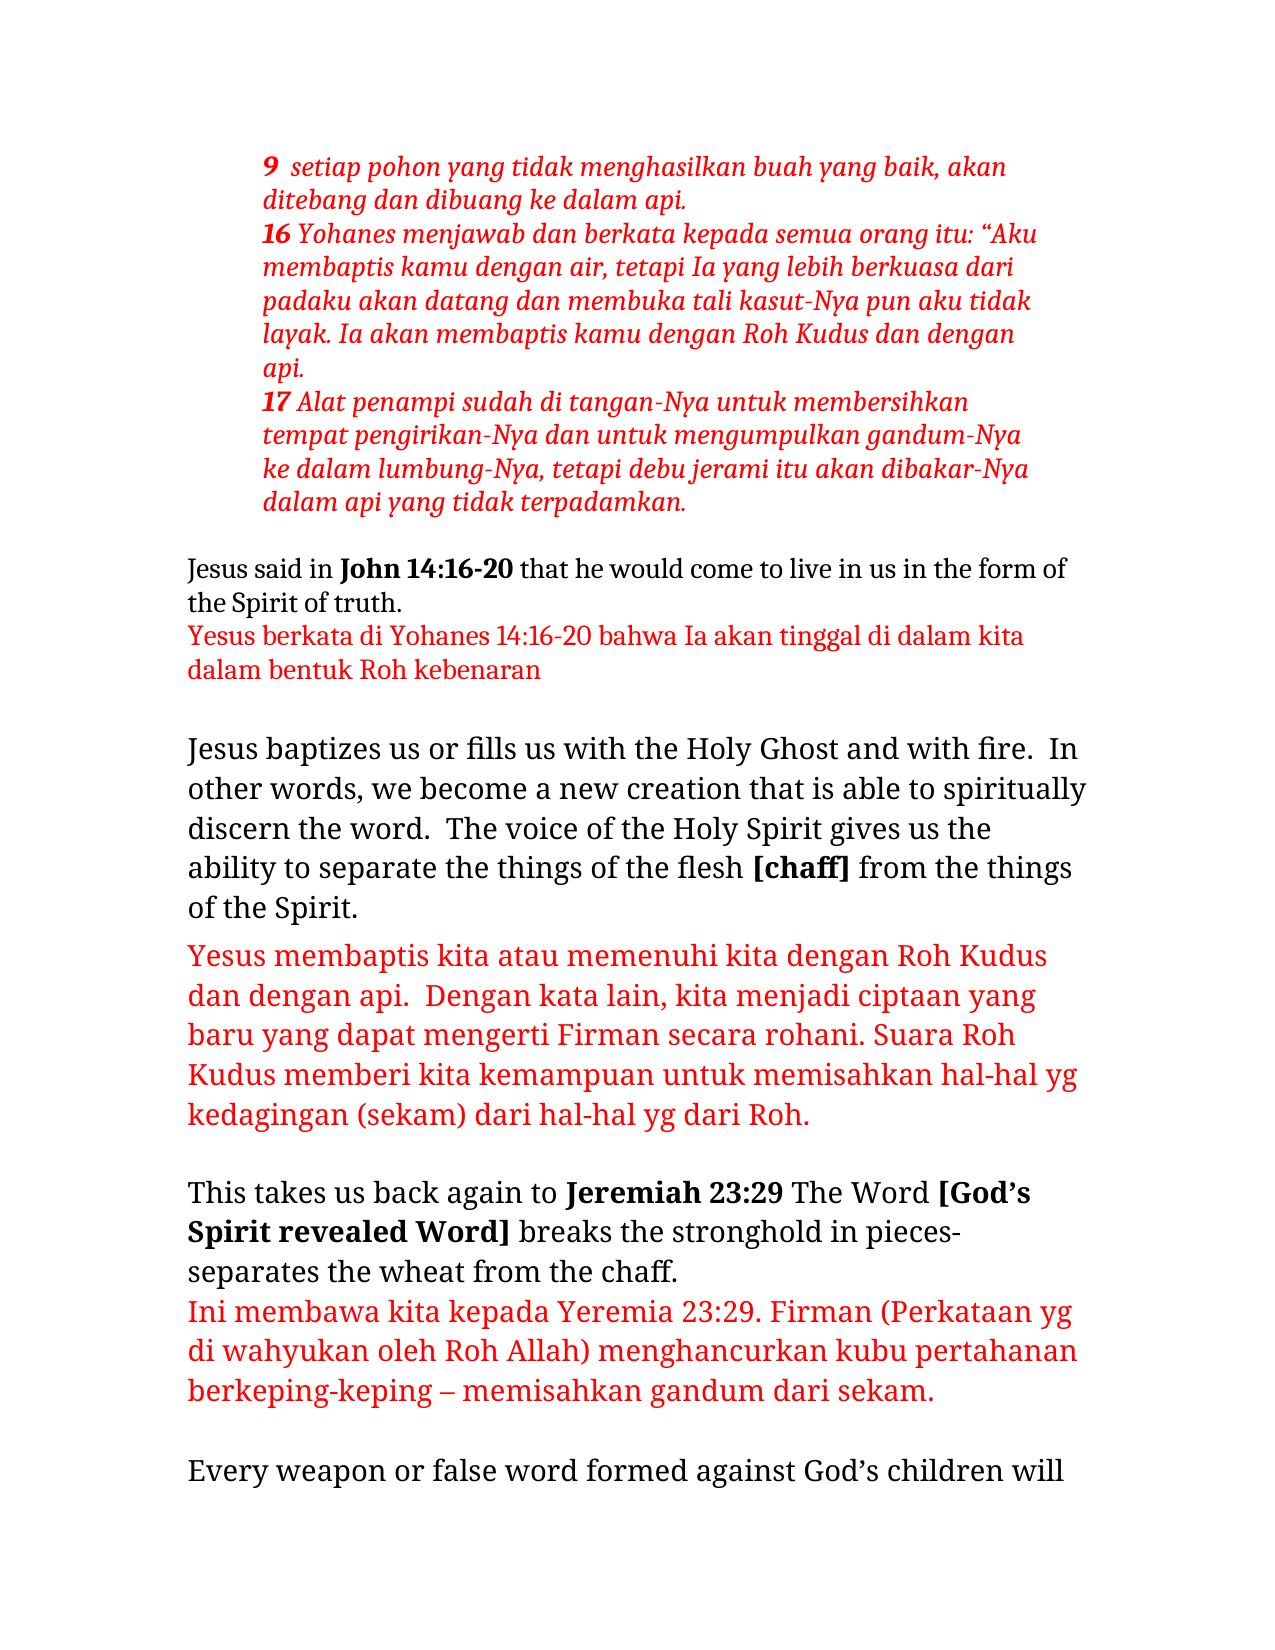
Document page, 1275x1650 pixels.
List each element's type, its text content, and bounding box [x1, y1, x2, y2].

text Jesus baptizes us or fills us with the Holy Ghost and with fire. In other words, we become a new creation that is able to spiritually discern the word. The voice of the Holy Spirit gives us the ability to separate the things of the flesh [chaff] from the things of the Spirit. [187, 728, 1087, 927]
text membaptis kamu dengan air, tetapi Ia yang lebih berkuasa dari [187, 251, 1087, 284]
text 16 Yohanes menjawab dan berkata kepada semua orang itu: “Aku [187, 217, 1087, 251]
text This takes us back again to Jeremiah 23:29 The Word [God’s Spirit revealed Word] breaks the stronghold in pieces-separates the wheat from the chaff. [187, 1172, 1087, 1291]
text Yesus membaptis kita atau memenuhi kita dengan Roh Kudus dan dengan api. Dengan kata lain, kita menjadi ciptaan yang baru yang dapat mengerti Firman secara rohani. Suara Roh Kudus memberi kita kemampuan untuk memisahkan hal-hal yg kedagingan (sekam) dari hal-hal yg dari Roh. [187, 935, 1087, 1134]
text Ini membawa kita kepada Yeremia 23:29. Firman (Perkataan yg di wahyukan oleh Roh Allah) menghancurkan kubu pertahanan berkeping-keping – memisahkan gandum dari sekam. [187, 1291, 1087, 1410]
text 17 Alat penampi sudah di tangan-Nya untuk membersihkan [187, 385, 1087, 418]
text api. [187, 351, 1087, 385]
text Yesus berkata di Yohanes 14:16-20 bahwa Ia akan tinggal di dalam kita dalam bentuk Roh kebenaran [187, 619, 1087, 687]
text ke dalam lumbung-Nya, tetapi debu jerami itu akan dibakar-Nya [187, 452, 1087, 485]
text tempat pengirikan-Nya dan untuk mengumpulkan gandum-Nya [187, 418, 1087, 452]
text dalam api yang tidak terpadamkan. [187, 485, 1087, 519]
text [187, 1450, 1087, 1489]
text Jesus said in John 14:16-20 that he would come to live in us in the form of the Spirit of truth. [187, 552, 1087, 619]
text 9 setiap pohon yang tidak menghasilkan buah yang baik, akan ditebang dan dibuang ke dalam api. [262, 150, 1087, 217]
text padaku akan datang dan membuka tali kasut-Nya pun aku tidak [187, 284, 1087, 318]
text layak. Ia akan membaptis kamu dengan Roh Kudus dan dengan [187, 318, 1087, 351]
